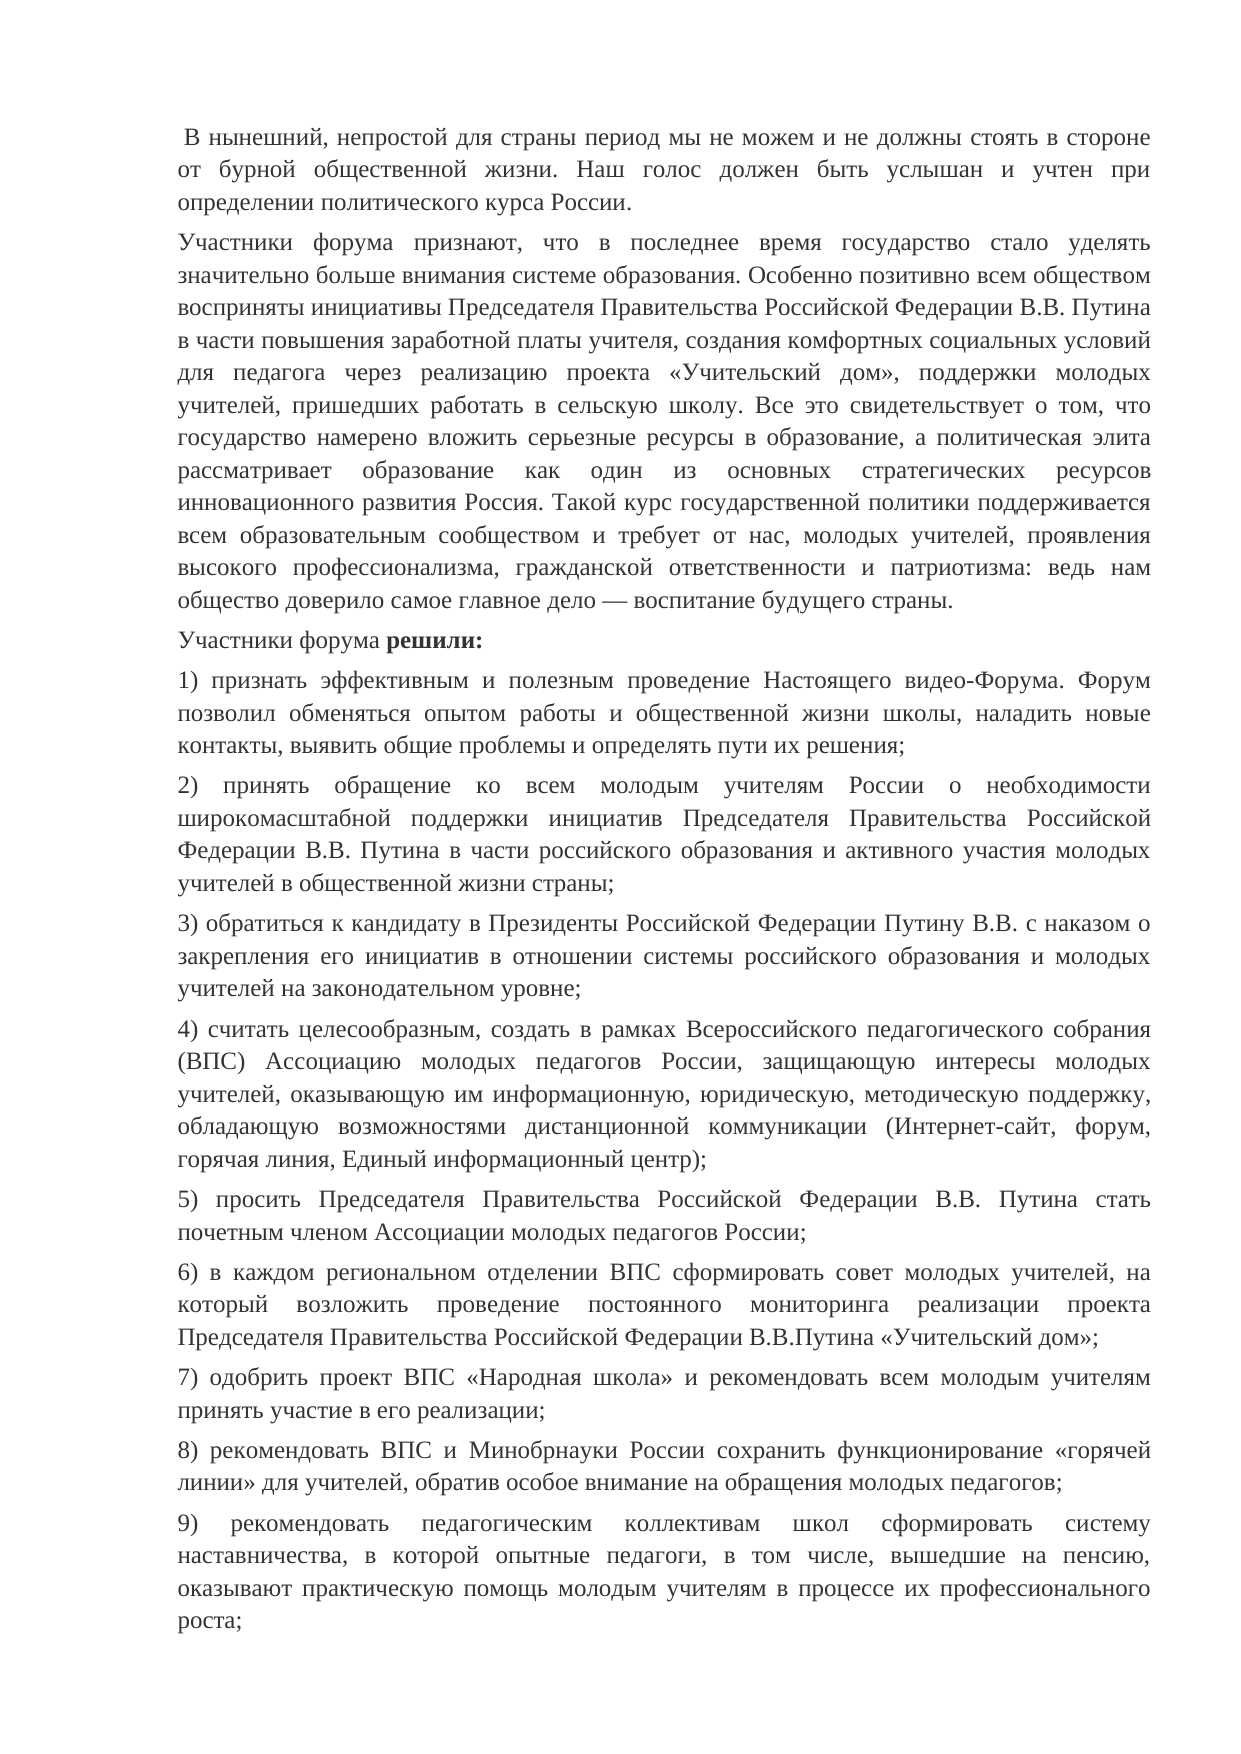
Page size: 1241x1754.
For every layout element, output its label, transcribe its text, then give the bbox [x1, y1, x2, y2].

text 6) в каждом региональном отделении ВПС сформировать совет молодых учителей, на который возложить проведение постоянного мониторинга реализации проекта Председателя Правительства Российской Федерации В.В.Путина «Учительский дом»; [177, 1253, 1152, 1351]
text 1) признать эффективным и полезным проведение Настоящего видео-Форума. Форум позволил обменяться опытом работы и общественной жизни школы, наладить новые контакты, выявить общие проблемы и определять пути их решения; [177, 662, 1152, 759]
text Участники форума решили: [177, 621, 1152, 654]
text Участники форума признают, что в последнее время государство стало уделять значительно больше внимания системе образования. Особенно позитивно всем обществом восприняты инициативы Председателя Правительства Российской Федерации В.В. Путина в части повышения заработной платы учителя, создания комфортных социальных условий для педагога через реализацию проекта «Учительский дом», поддержки молодых учителей, пришедших работать в сельскую школу. Все это свидетельствует о том, что государство намерено вложить серьезные ресурсы в образование, а политическая элита рассматривает образование как один из основных стратегических ресурсов инновационного развития Россия. Такой курс государственной политики поддерживается всем образовательным сообществом и требует от нас, молодых учителей, проявления высокого профессионализма, гражданской ответственности и патриотизма: ведь нам общество доверило самое главное дело — воспитание будущего страны. [177, 223, 1152, 613]
text 2) принять обращение ко всем молодым учителям России о необходимости широкомасштабной поддержки инициатив Председателя Правительства Российской Федерации В.В. Путина в части российского образования и активного участия молодых учителей в общественной жизни страны; [177, 767, 1152, 897]
text В нынешний, непростой для страны период мы не можем и не должны стоять в стороне от бурной общественной жизни. Наш голос должен быть услышан и учтен при определении политического курса России. [177, 118, 1152, 216]
text 7) одобрить проект ВПС «Народная школа» и рекомендовать всем молодым учителям принять участие в его реализации; [177, 1358, 1152, 1423]
text 8) рекомендовать ВПС и Минобрнауки России сохранить функционирование «горячей линии» для учителей, обратив особое внимание на обращения молодых педагогов; [177, 1431, 1152, 1496]
text 3) обратиться к кандидату в Президенты Российской Федерации Путину В.В. с наказом о закрепления его инициатив в отношении системы российского образования и молодых учителей на законодательном уровне; [177, 905, 1152, 1002]
text 4) считать целесообразным, создать в рамках Всероссийского педагогического собрания (ВПС) Ассоциацию молодых педагогов России, защищающую интересы молодых учителей, оказывающую им информационную, юридическую, методическую поддержку, обладающую возможностями дистанционной коммуникации (Интернет-сайт, форум, горячая линия, Единый информационный центр); [177, 1010, 1152, 1172]
text 5) просить Председателя Правительства Российской Федерации В.В. Путина стать почетным членом Ассоциации молодых педагогов России; [177, 1180, 1152, 1245]
text 9) рекомендовать педагогическим коллективам школ сформировать систему наставничества, в которой опытные педагоги, в том числе, вышедшие на пенсию, оказывают практическую помощь молодым учителям в процессе их профессионального роста; [177, 1504, 1152, 1634]
